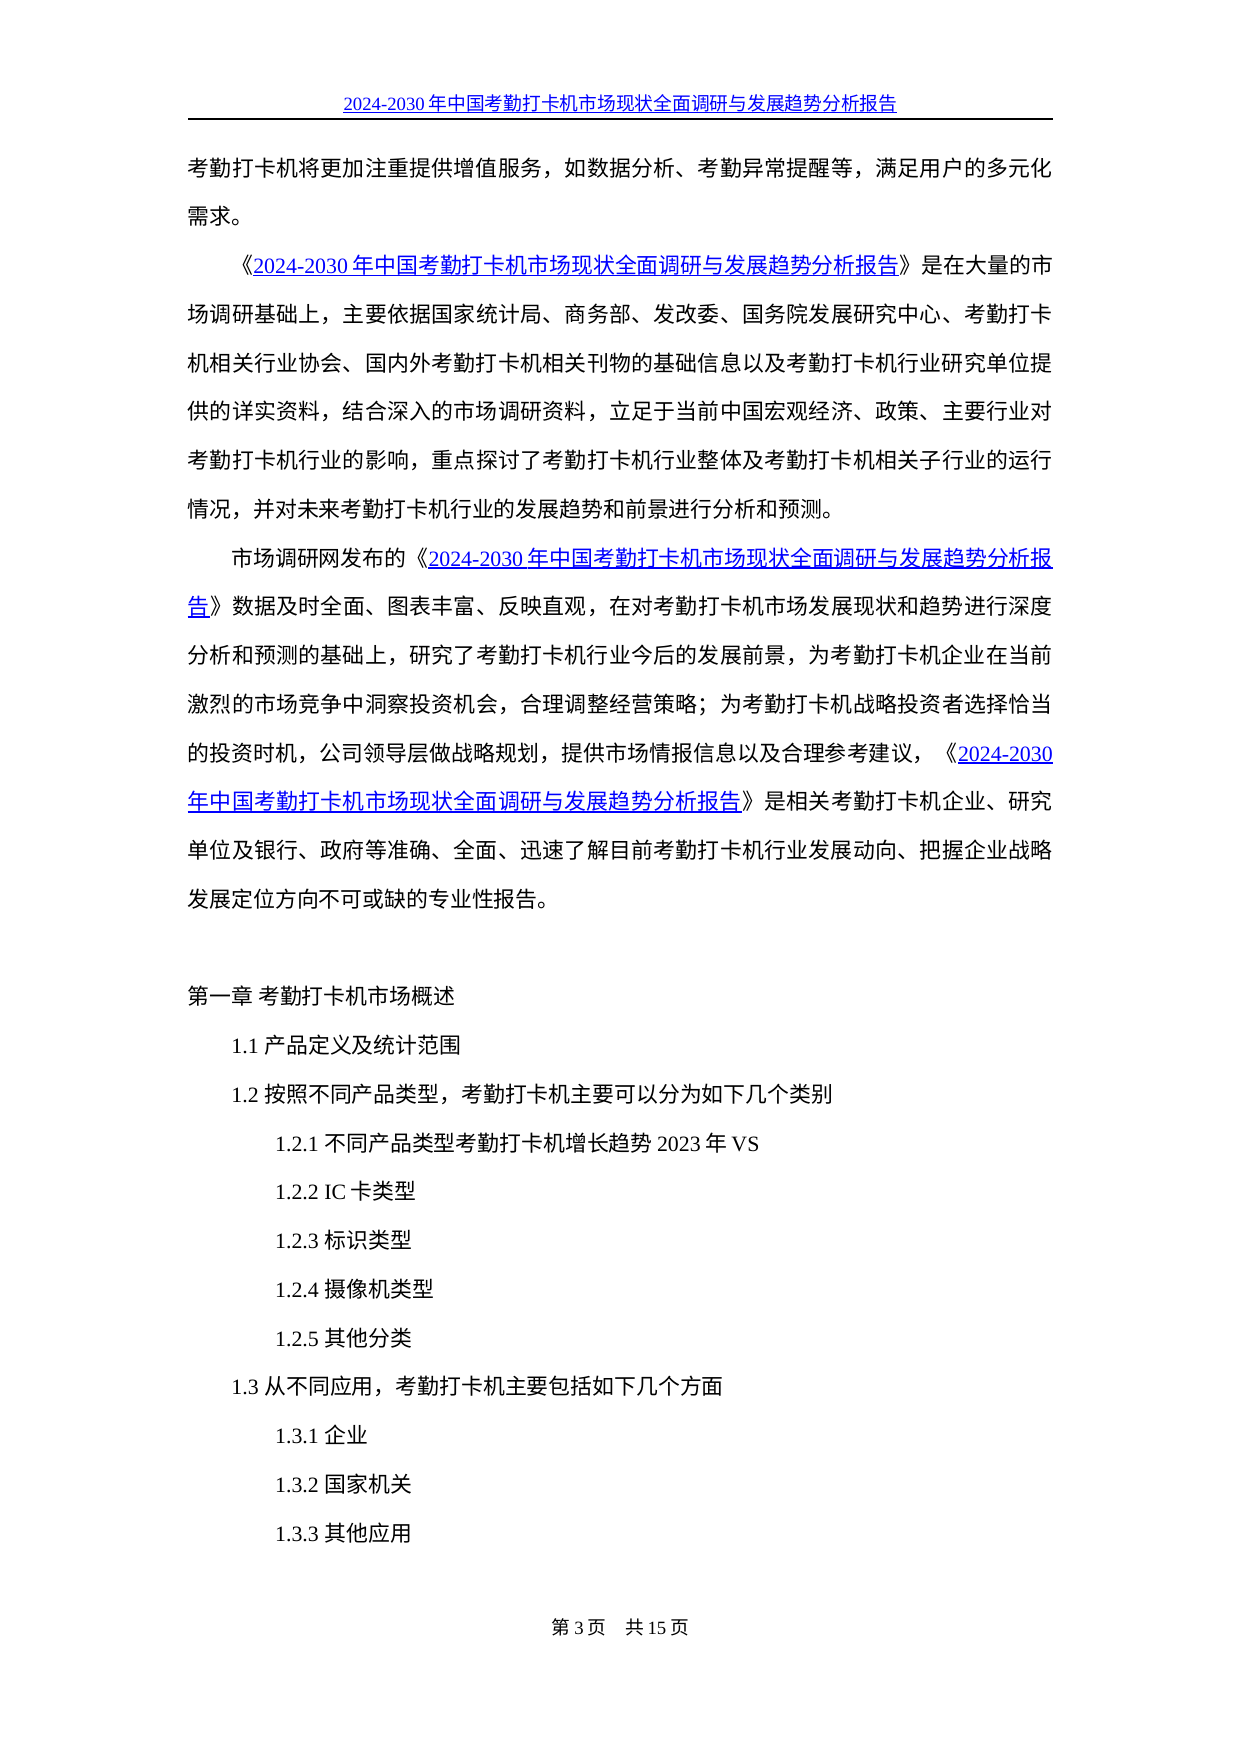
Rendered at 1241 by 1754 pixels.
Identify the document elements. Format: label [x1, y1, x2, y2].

text [187, 150, 1053, 1548]
